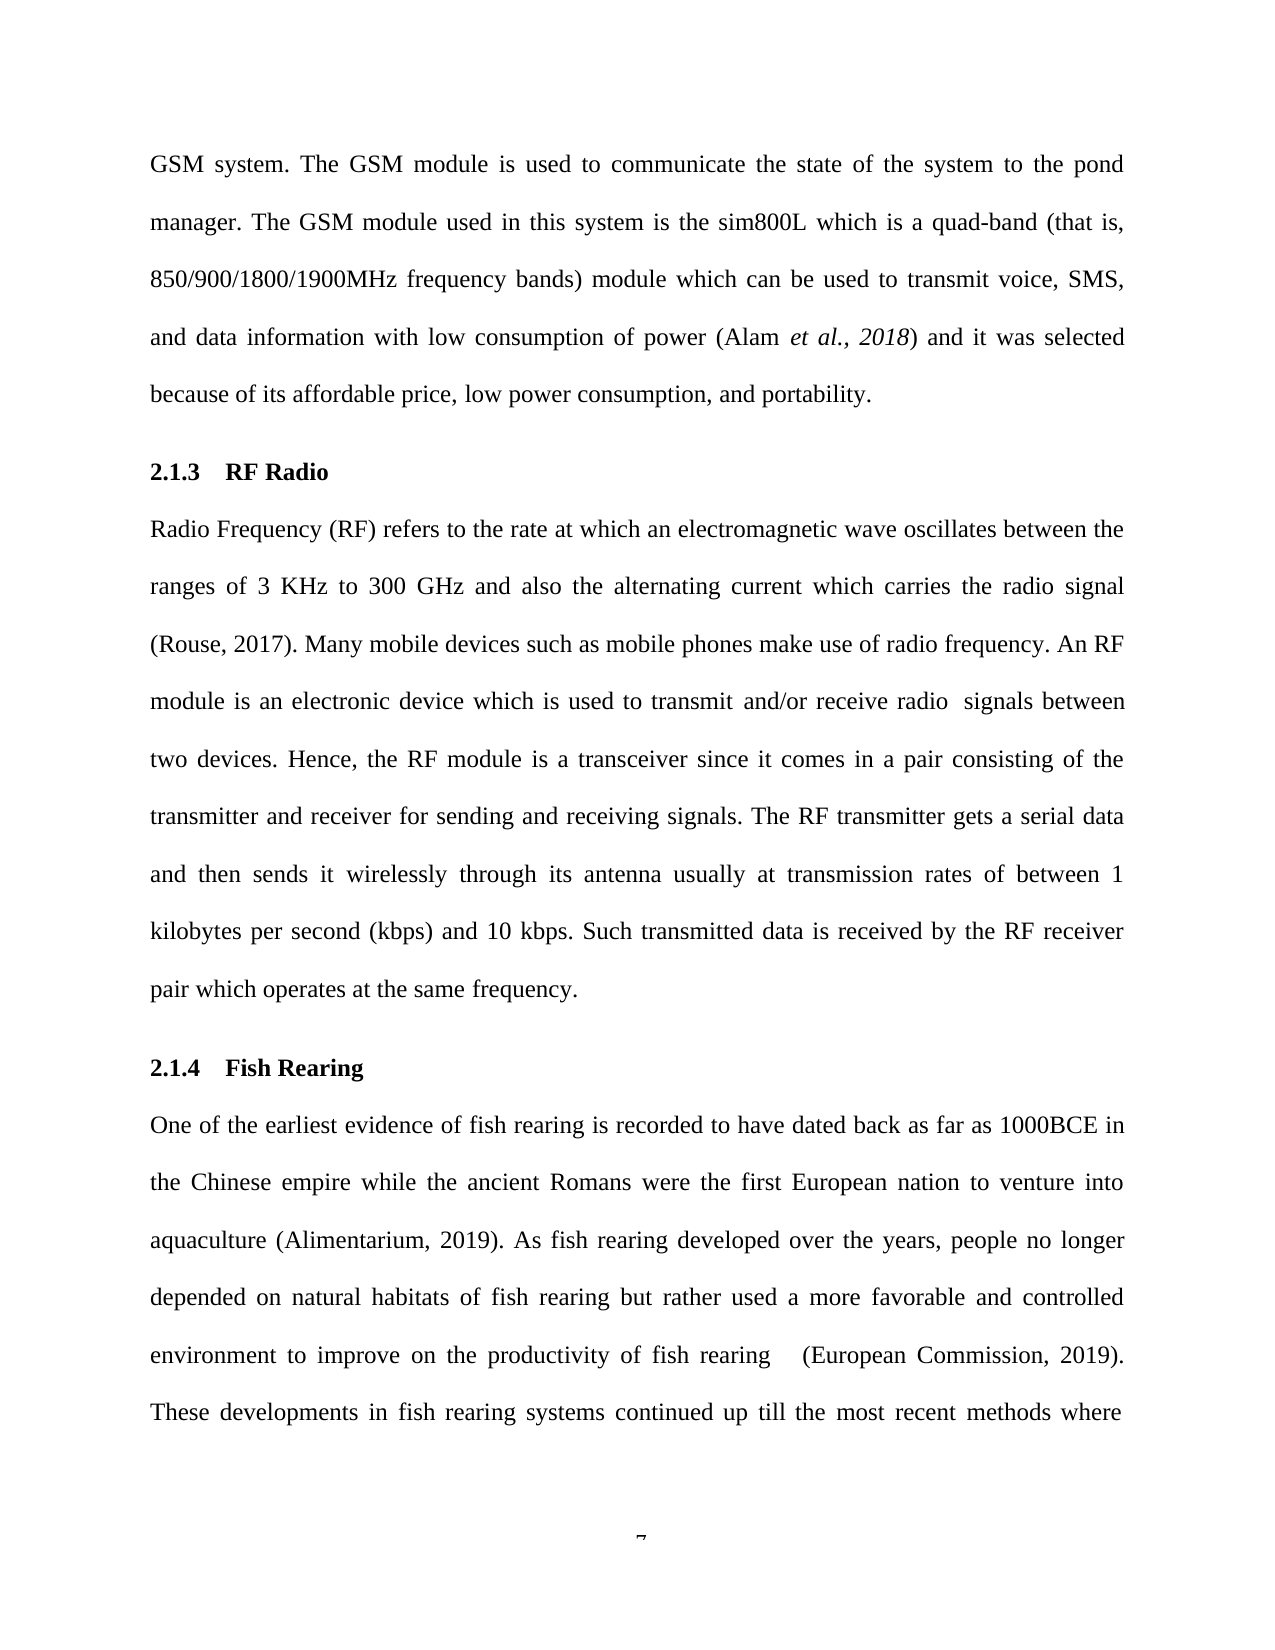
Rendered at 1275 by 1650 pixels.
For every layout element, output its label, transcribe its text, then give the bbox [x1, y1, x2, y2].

text GSM system. The GSM module is used to communicate the state of the system to the pond manager. The GSM module used in this system is the sim800L which is a quad-band (that is, 850/900/1800/1900MHz frequency bands) module which can be used to transmit voice, SMS, and data information with low consumption of power (Alam et al., 2018) and it was selected because of its affordable price, low power consumption, and portability. [150, 149, 1125, 408]
text Radio Frequency (RF) refers to the rate at which an electromagnetic wave oscillates between the ranges of 3 KHz to 300 GHz and also the alternating current which carries the radio signal (Rouse, 2017). Many mobile devices such as mobile phones make use of radio frequency. An RF module is an electronic device which is used to transmit and/or receive radio signals between two devices. Hence, the RF module is a transceiver since it comes in a pair consisting of the transmitter and receiver for sending and receiving signals. The RF transmitter gets a serial data and then sends it wirelessly through its antenna usually at transmission rates of between 1 kilobytes per second (kbps) and 10 kbps. Such transmitted data is received by the RF receiver pair which operates at the same frequency. [150, 514, 1125, 1003]
subtitle Fish Rearing [150, 1053, 1275, 1082]
subtitle RF Radio [150, 457, 1275, 486]
text One of the earliest evidence of fish rearing is recorded to have dated back as far as 1000BCE in the Chinese empire while the ancient Romans were the first European nation to venture into aquaculture (Alimentarium, 2019). As fish rearing developed over the years, people no longer depended on natural habitats of fish rearing but rather used a more favorable and controlled environment to improve on the productivity of fish rearing (European Commission, 2019). These developments in fish rearing systems continued up till the most recent methods where [150, 1110, 1126, 1426]
